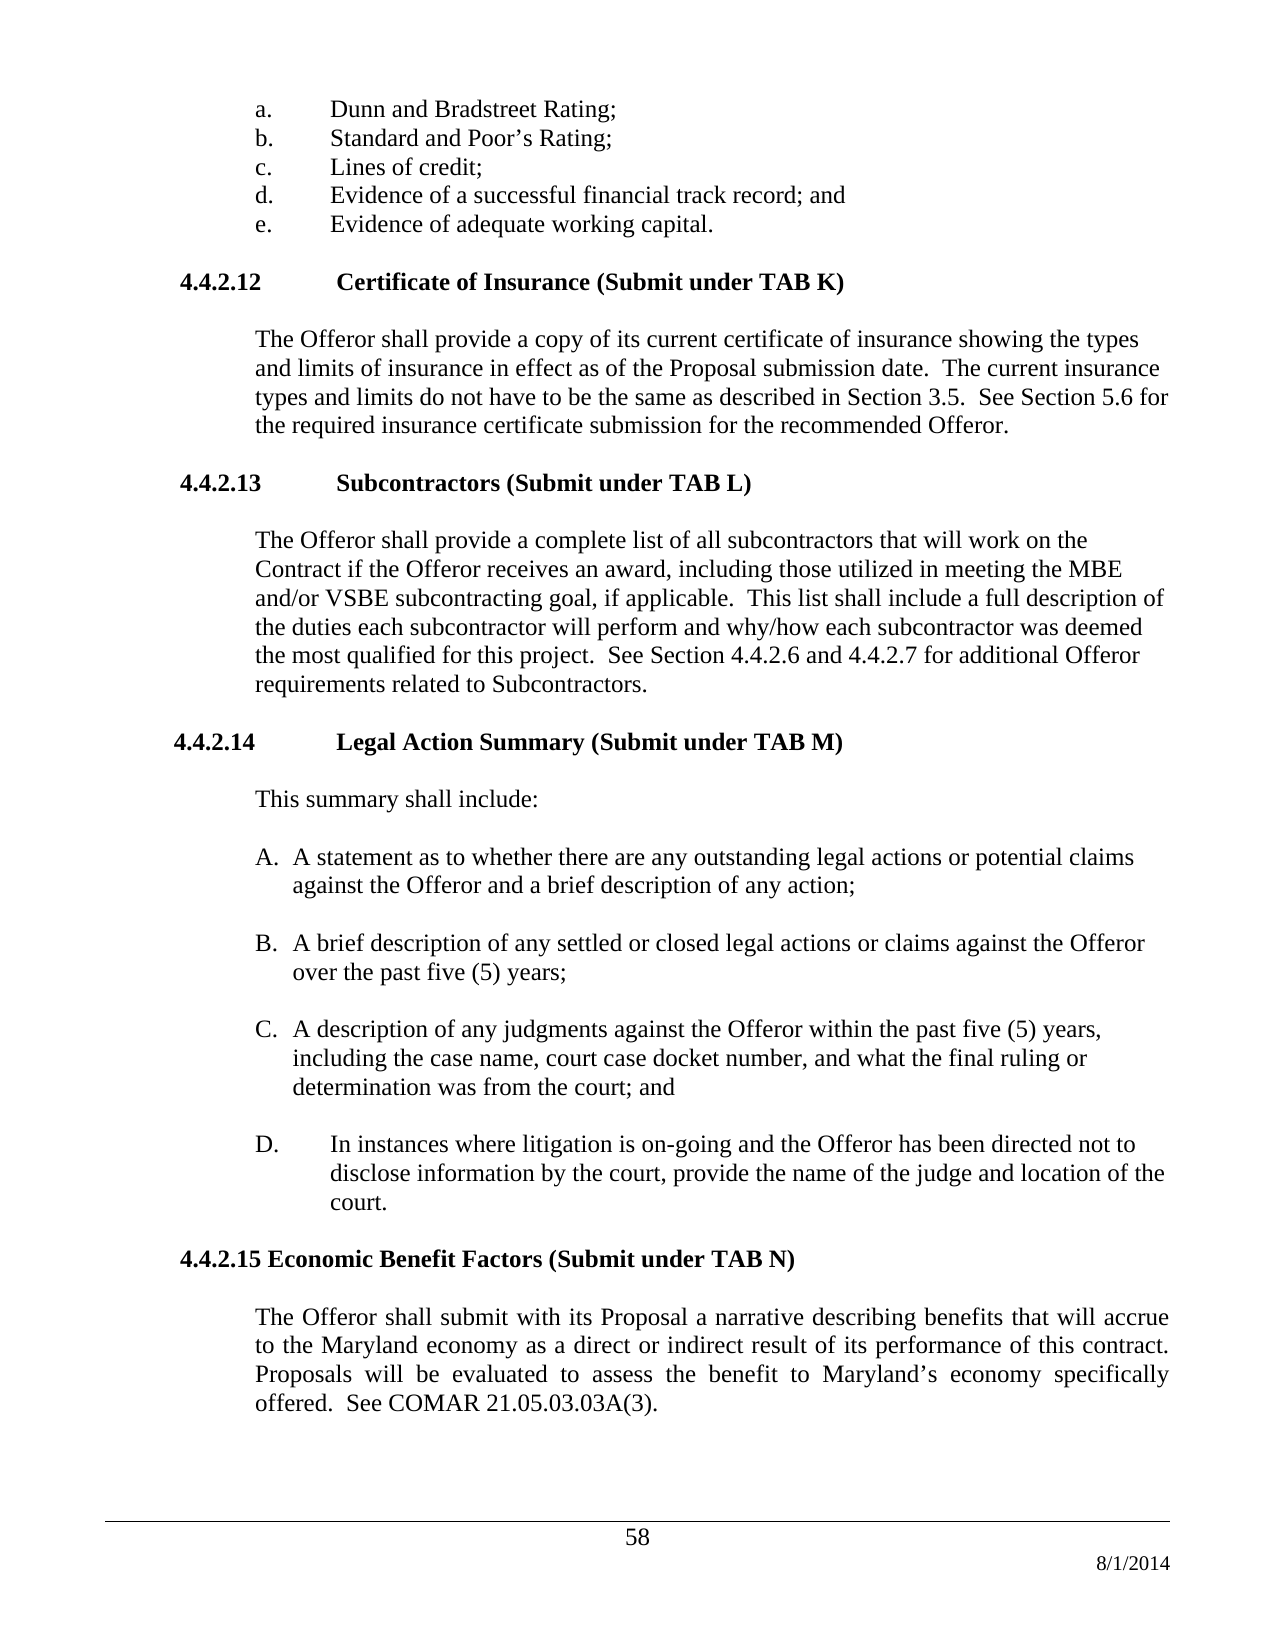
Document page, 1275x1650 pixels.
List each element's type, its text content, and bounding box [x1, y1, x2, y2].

text The Offeror shall provide a complete list of all subcontractors that will work on the Contract if the Offeror receives an award, including those utilized in meeting the MBE and/or VSBE subcontracting goal, if applicable. This list shall include a full description of the duties each subcontractor will perform and why/how each subcontractor was deemed the most qualified for this project. See Section 4.4.2.6 and 4.4.2.7 for additional Offeror requirements related to Subcontractors. [255, 525, 1170, 698]
list A statement as to whether there are any outstanding legal actions or potential claims against the Offeror and a brief description of any action; [255, 842, 1170, 899]
text 4.4.2.15 Economic Benefit Factors (Submit under TAB N) [180, 1244, 1170, 1273]
list Certificate of Insurance (Submit under TAB K) [180, 267, 1170, 295]
text a. Dunn and Bradstreet Rating; [255, 94, 1170, 123]
text c. Lines of credit; [255, 152, 1170, 180]
text The Offeror shall submit with its Proposal a narrative describing benefits that will accrue to the Maryland economy as a direct or indirect result of its performance of this contract. Proposals will be evaluated to assess the benefit to Maryland’s economy specifically offered. See COMAR 21.05.03.03A(3). [255, 1302, 1170, 1417]
text D. In instances where litigation is on-going and the Offeror has been directed not to disclose information by the court, provide the name of the judge and location of the court. [255, 1129, 1170, 1215]
list Legal Action Summary (Submit under TAB M) [174, 727, 1170, 755]
text This summary shall include: [255, 784, 1170, 813]
list A description of any judgments against the Offeror within the past five (5) years, including the case name, court case docket number, and what the final ruling or determination was from the court; and [255, 1014, 1170, 1100]
list A brief description of any settled or closed legal actions or claims against the Offeror over the past five (5) years; [255, 928, 1170, 985]
text b. Standard and Poor’s Rating; [255, 123, 1170, 152]
text e. Evidence of adequate working capital. [255, 209, 1170, 238]
text d. Evidence of a successful financial track record; and [255, 180, 1170, 209]
list Subcontractors (Submit under TAB L) [180, 468, 1170, 497]
text The Offeror shall provide a copy of its current certificate of insurance showing the types and limits of insurance in effect as of the Proposal submission date. The current insurance types and limits do not have to be the same as described in Section 3.5. See Section 5.6 for the required insurance certificate submission for the recommended Offeror. [255, 324, 1170, 439]
